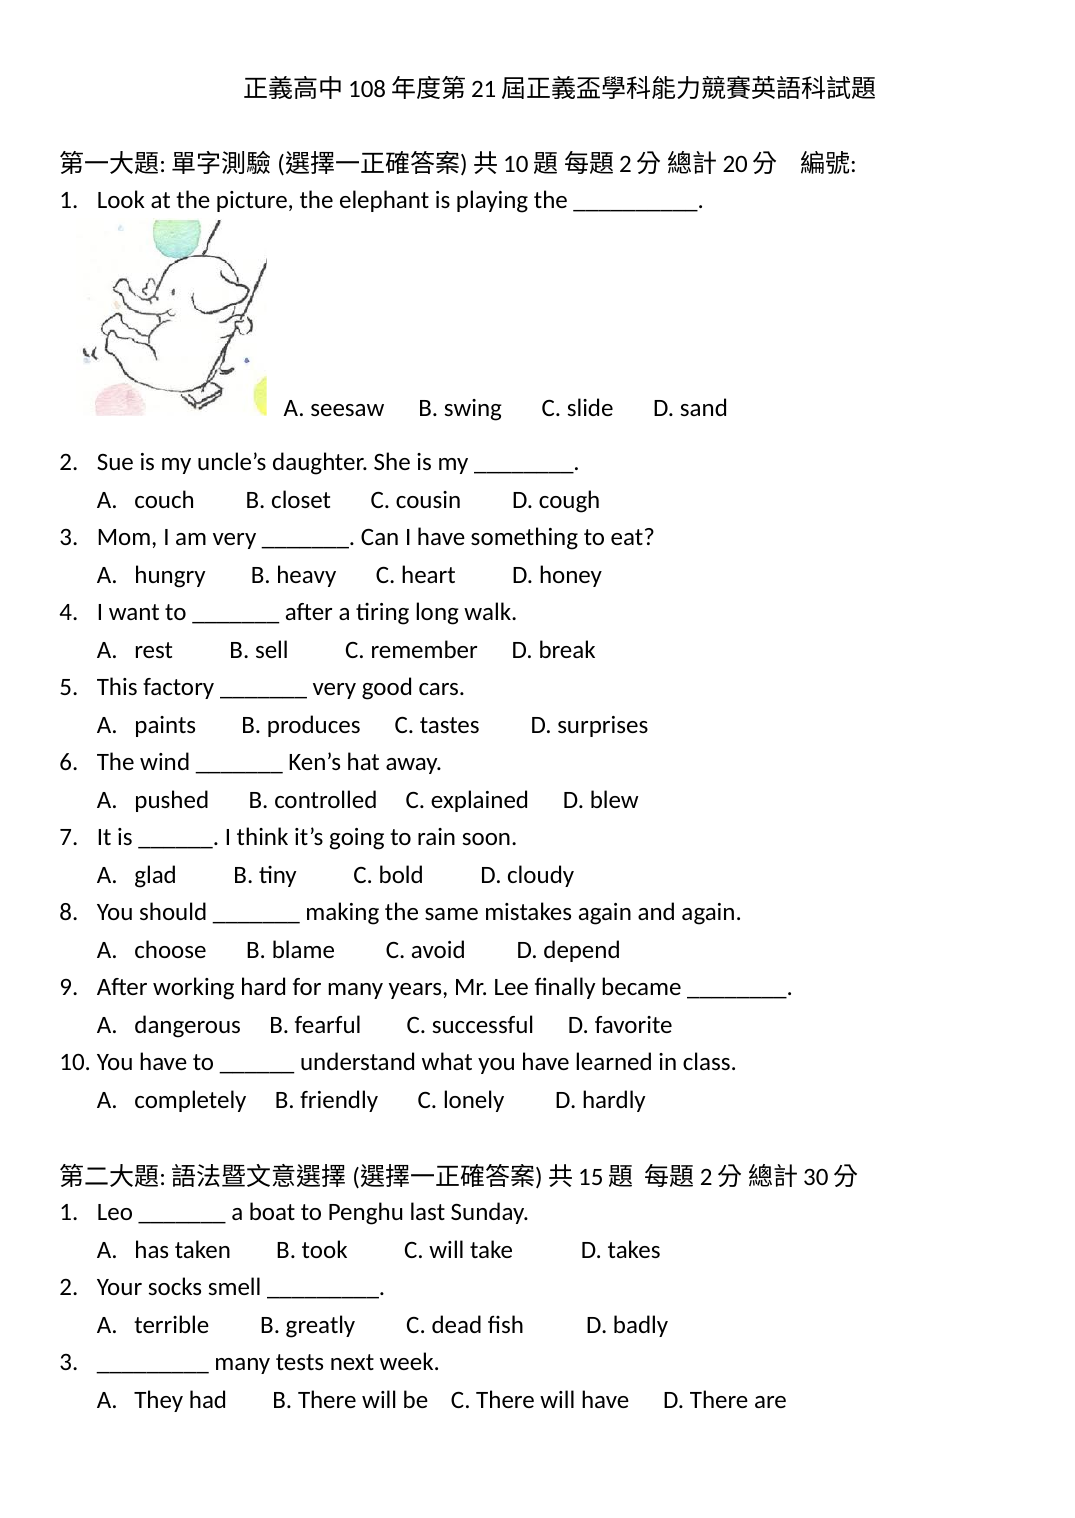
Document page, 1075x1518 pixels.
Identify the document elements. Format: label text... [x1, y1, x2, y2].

list Sue is my uncle’s daughter. She is my ________. [59, 443, 1010, 481]
list I want to _______ after a tiring long walk. [59, 593, 1010, 631]
list Mom, I am very _______. Can I have something to eat? [59, 518, 1010, 556]
text 第二大題: 語法暨文意選擇 (選擇一正確答案) 共15題 每題2分 總計30分 [59, 1156, 1010, 1193]
list Look at the picture, the elephant is playing the __________. [59, 181, 1010, 218]
list dangerous B. fearful C. successful D. favorite [97, 1006, 1010, 1043]
list hungry B. heavy C. heart D. honey [97, 556, 1010, 593]
list The wind _______ Ken’s hat away. [59, 743, 1010, 781]
text 正義高中108年度第21屆正義盃學科能力競賽英語科試題 [59, 68, 1010, 106]
list Your socks smell _________. [59, 1268, 1010, 1306]
list After working hard for many years, Mr. Lee finally became ________. [59, 968, 1010, 1006]
list glad B. tiny C. bold D. cloudy [97, 856, 1010, 893]
list You should _______ making the same mistakes again and again. [59, 893, 1010, 931]
list completely B. friendly C. lonely D. hardly [97, 1081, 1010, 1118]
list This factory _______ very good cars. [59, 668, 1010, 706]
text 第一大題: 單字測驗 (選擇一正確答案) 共10題 每題2分 總計20分 編號: [59, 143, 1010, 181]
list They had B. There will be C. There will have D. There are [97, 1381, 1010, 1418]
list paints B. produces C. tastes D. surprises [97, 706, 1010, 743]
list couch B. closet C. cousin D. cough [97, 481, 1010, 518]
list pushed B. controlled C. explained D. blew [97, 781, 1010, 818]
text A. seesaw B. swing C. slide D. sand [59, 218, 1010, 443]
list It is ______. I think it’s going to rain soon. [59, 818, 1010, 856]
list has taken B. took C. will take D. takes [97, 1231, 1010, 1268]
list _________ many tests next week. [59, 1343, 1010, 1381]
list terrible B. greatly C. dead fish D. badly [97, 1306, 1010, 1343]
list You have to ______ understand what you have learned in class. [59, 1043, 1010, 1081]
picture [76, 218, 267, 416]
list rest B. sell C. remember D. break [97, 631, 1010, 668]
list choose B. blame C. avoid D. depend [97, 931, 1010, 968]
list Leo _______ a boat to Penghu last Sunday. [59, 1193, 1010, 1231]
